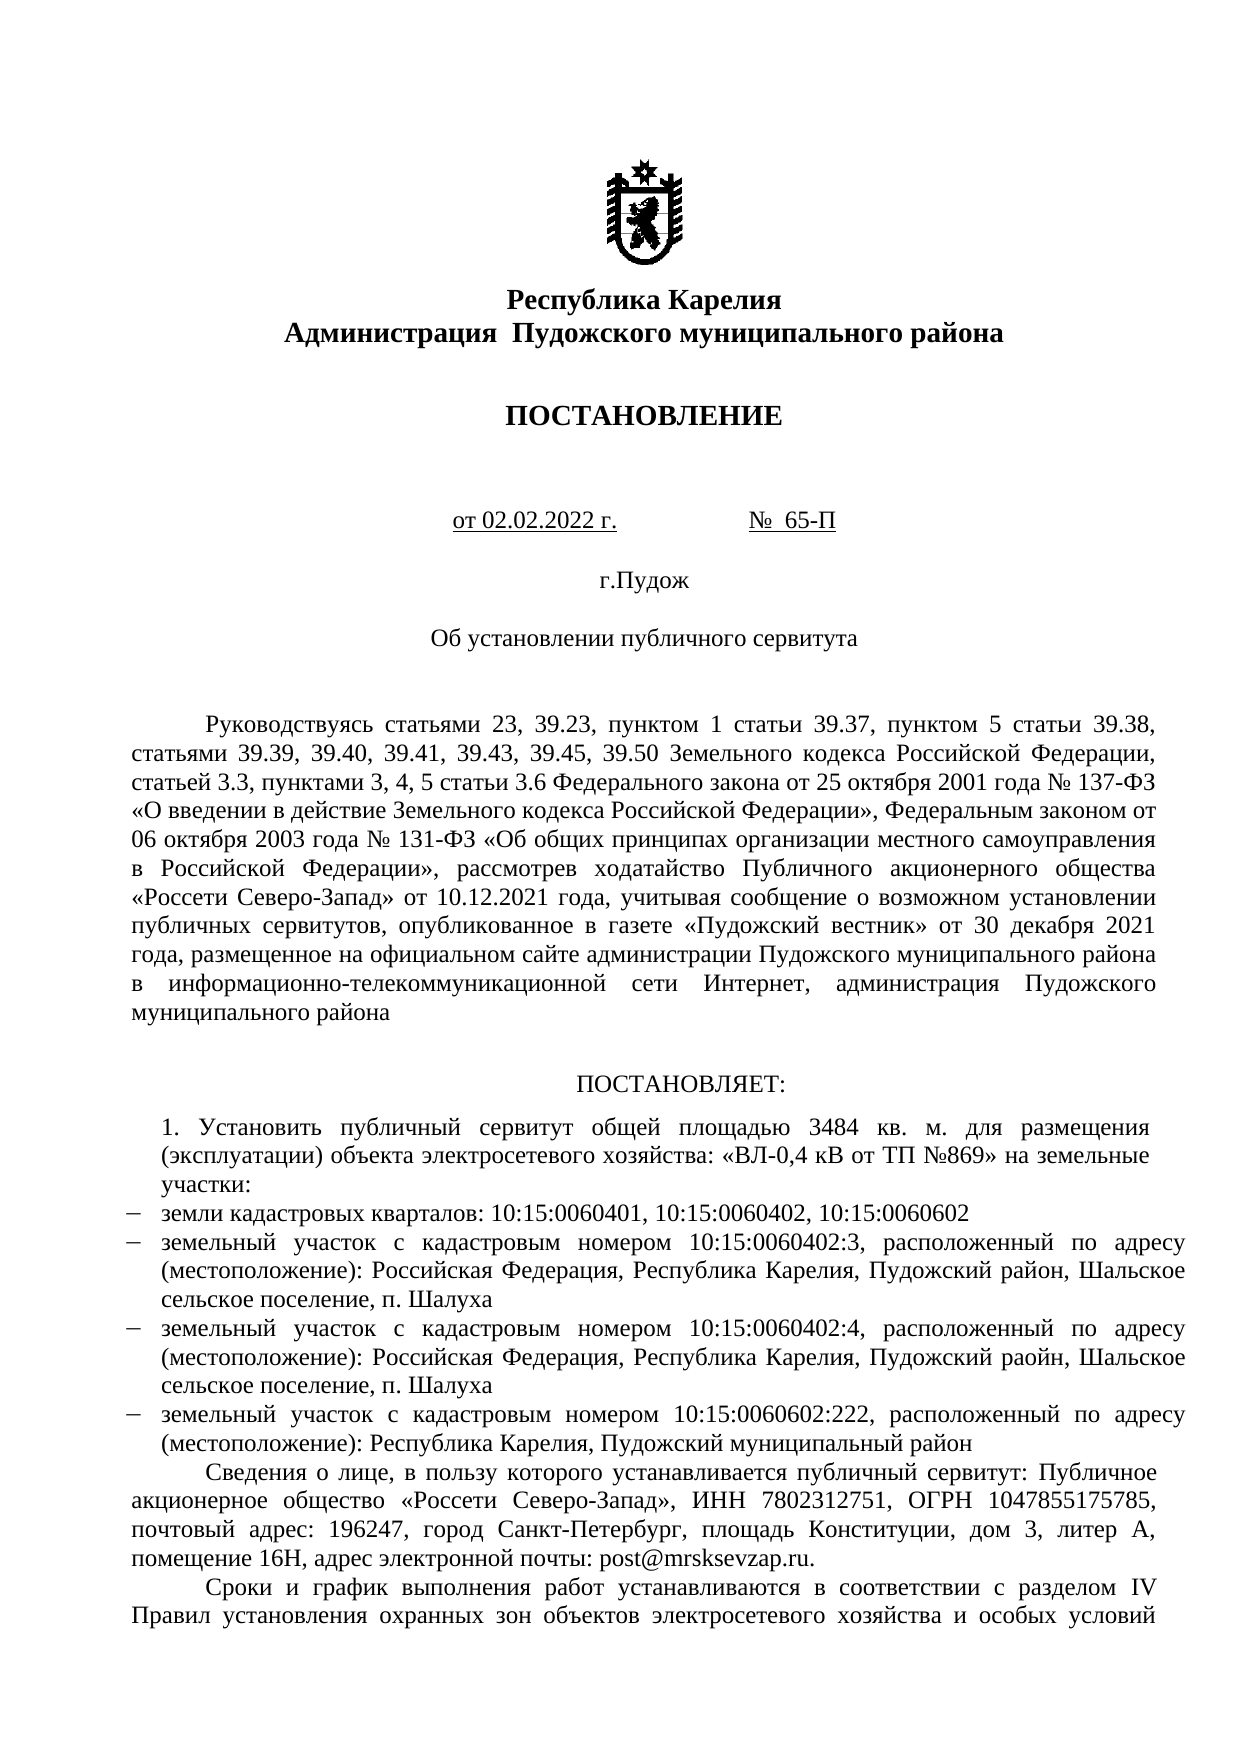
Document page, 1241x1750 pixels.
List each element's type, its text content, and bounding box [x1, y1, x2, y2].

text от 02.02.2022 г. № 65-П [131, 506, 1157, 534]
list земельный участок с кадастровым номером 10:15:0060402:4, расположенный по адресу (местоположение): Российская Федерация, Республика Карелия, Пудожский раойн, Шальское сельское поселение, п. Шалуха [123, 1313, 1187, 1399]
title ПОСТАНОВЛЯЕТ: [131, 1069, 1157, 1097]
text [131, 1572, 1157, 1629]
text г.Пудож [131, 566, 1157, 594]
list земельный участок с кадастровым номером 10:15:0060602:222, расположенный по адресу (местоположение): Республика Карелия, Пудожский муниципальный район [123, 1399, 1187, 1457]
subtitle ПОСТАНОВЛЕНИЕ [131, 398, 1157, 432]
text Сведения о лице, в пользу которого устанавливается публичный сервитут: Публичное акционерное общество «Россети Северо-Запад», ИНН 7802312751, ОГРН 1047855175785, почтовый адрес: 196247, город Санкт-Петербург, площадь Конституции, дом 3, литер А, помещение 16Н, адрес электронной почты: post@mrsksevzap.ru. [131, 1457, 1157, 1572]
text Администрация Пудожского муниципального района [131, 315, 1157, 349]
text Об установлении публичного сервитута [131, 623, 1157, 652]
list земельный участок с кадастровым номером 10:15:0060402:3, расположенный по адресу (местоположение): Российская Федерация, Республика Карелия, Пудожский район, Шальское сельское поселение, п. Шалуха [123, 1227, 1187, 1313]
list земли кадастровых кварталов: 10:15:0060401, 10:15:0060402, 10:15:0060602 [123, 1198, 1187, 1227]
text Республика Карелия [131, 282, 1157, 315]
picture [593, 150, 696, 282]
text Руководствуясь статьями 23, 39.23, пунктом 1 статьи 39.37, пунктом 5 статьи 39.38, статьями 39.39, 39.40, 39.41, 39.43, 39.45, 39.50 Земельного кодекса Российской Федерации, статьей 3.3, пунктами 3, 4, 5 статьи 3.6 Федерального закона от 25 октября 2001 года № 137-ФЗ «О введении в действие Земельного кодекса Российской Федерации», Федеральным законом от 06 октября 2003 года № 131-ФЗ «Об общих принципах организации местного самоуправления в Российской Федерации», рассмотрев ходатайство Публичного акционерного общества «Россети Северо-Запад» от 10.12.2021 года, учитывая сообщение о возможном установлении публичных сервитутов, опубликованное в газете «Пудожский вестник» от 30 декабря 2021 года, размещенное на официальном сайте администрации Пудожского муниципального района в информационно-телекоммуникационной сети Интернет, администрация Пудожского муниципального района [131, 709, 1157, 1026]
list 1. Установить публичный сервитут общей площадью 3484 кв. м. для размещения (эксплуатации) объекта электросетевого хозяйства: «ВЛ-0,4 кВ от ТП №869» на земельные участки: [161, 1112, 1151, 1198]
